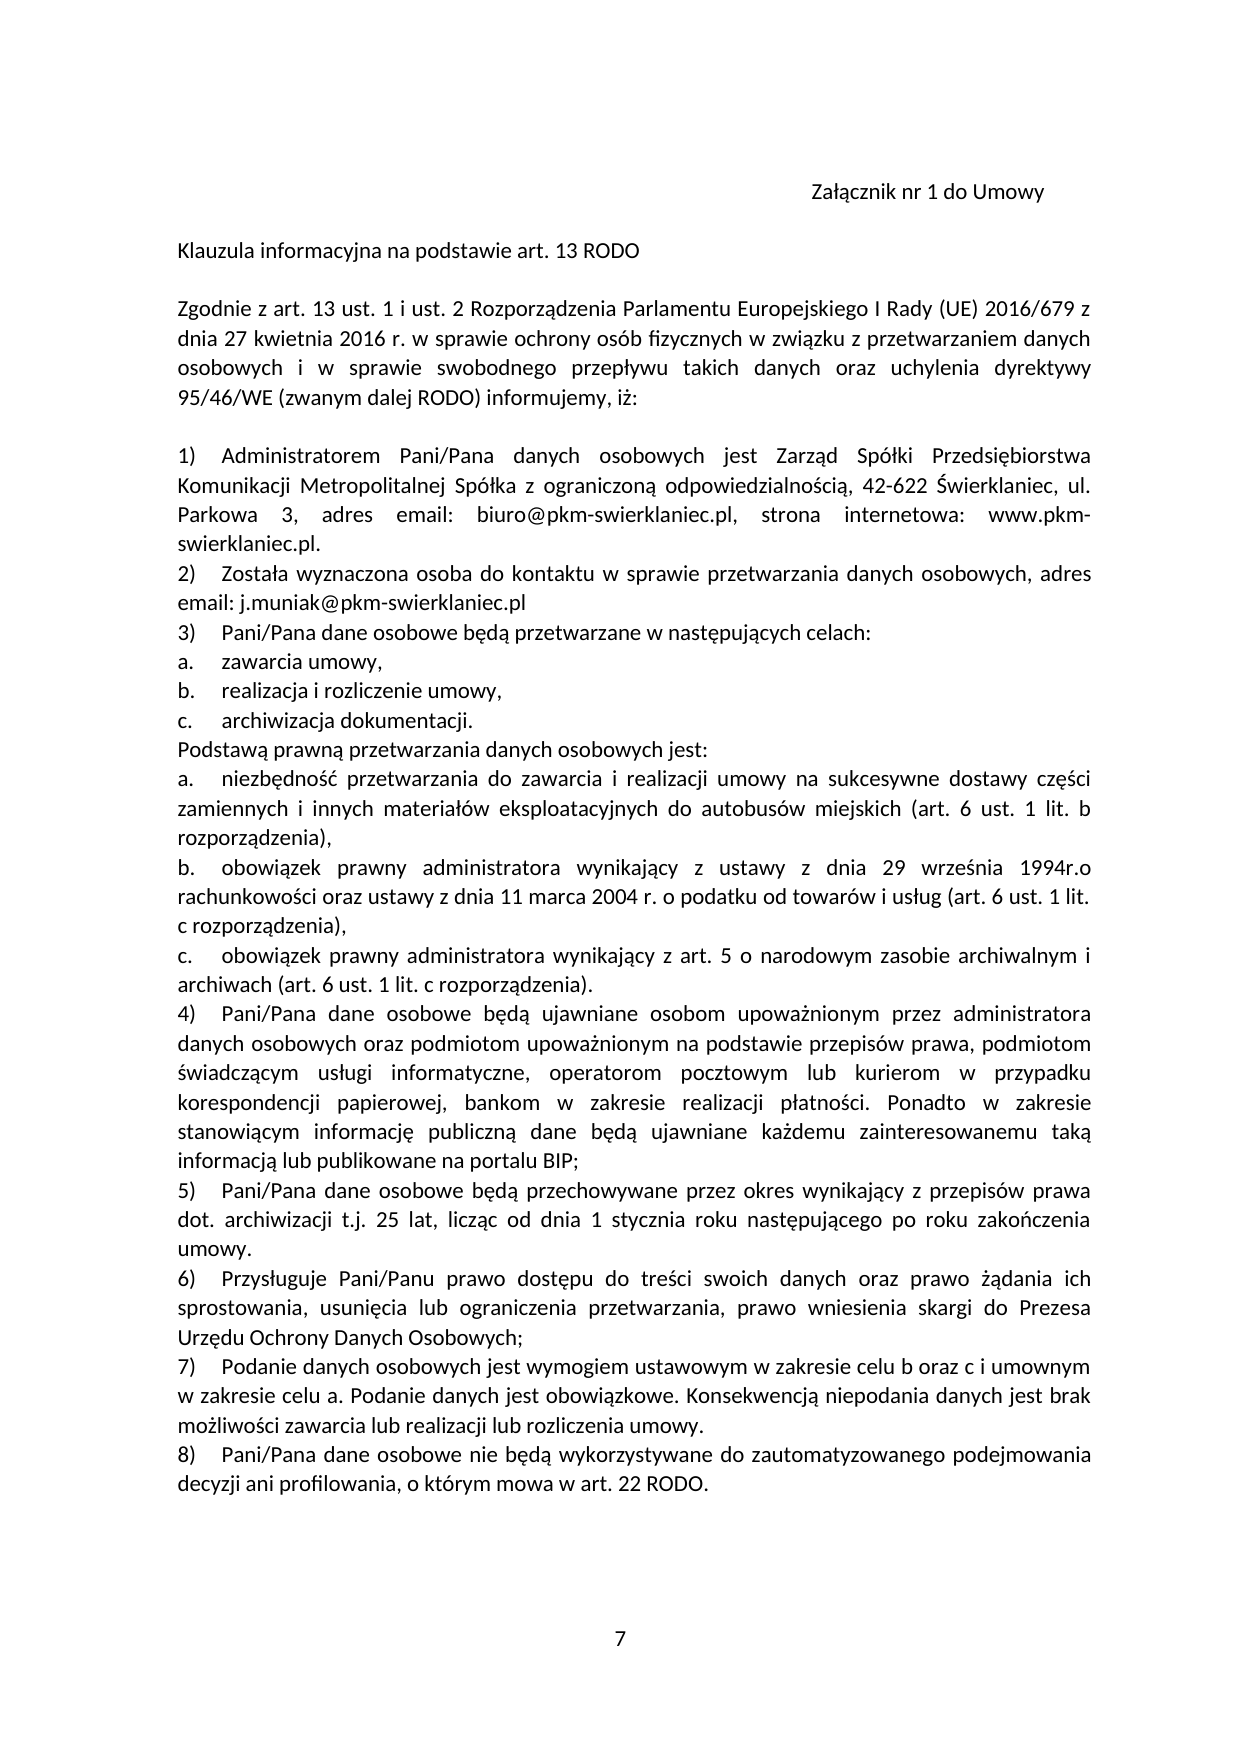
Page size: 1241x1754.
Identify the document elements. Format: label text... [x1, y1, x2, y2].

list 5) Pani/Pana dane osobowe będą przechowywane przez okres wynikający z przepisów prawa dot. archiwizacji t.j. 25 lat, licząc od dnia 1 stycznia roku następującego po roku zakończenia umowy. [177, 1176, 1093, 1262]
list a. zawarcia umowy, [177, 647, 1093, 675]
list c. archiwizacja dokumentacji. [177, 706, 1093, 734]
list 2) Została wyznaczona osoba do kontaktu w sprawie przetwarzania danych osobowych, adres email: j.muniak@pkm-swierklaniec.pl [177, 559, 1093, 616]
list Podstawą prawną przetwarzania danych osobowych jest: [177, 735, 1093, 763]
list Klauzula informacyjna na podstawie art. 13 RODO [177, 236, 1093, 264]
list 4) Pani/Pana dane osobowe będą ujawniane osobom upoważnionym przez administratora danych osobowych oraz podmiotom upoważnionym na podstawie przepisów prawa, podmiotom świadczącym usługi informatyczne, operatorom pocztowym lub kurierom w przypadku korespondencji papierowej, bankom w zakresie realizacji płatności. Ponadto w zakresie stanowiącym informację publiczną dane będą ujawniane każdemu zainteresowanemu taką informacją lub publikowane na portalu BIP; [177, 999, 1093, 1174]
list 6) Przysługuje Pani/Panu prawo dostępu do treści swoich danych oraz prawo żądania ich sprostowania, usunięcia lub ograniczenia przetwarzania, prawo wniesienia skargi do Prezesa Urzędu Ochrony Danych Osobowych; [177, 1264, 1093, 1351]
list 7) Podanie danych osobowych jest wymogiem ustawowym w zakresie celu b oraz c i umownym w zakresie celu a. Podanie danych jest obowiązkowe. Konsekwencją niepodania danych jest brak możliwości zawarcia lub realizacji lub rozliczenia umowy. [177, 1352, 1093, 1439]
list Zgodnie z art. 13 ust. 1 i ust. 2 Rozporządzenia Parlamentu Europejskiego I Rady (UE) 2016/679 z dnia 27 kwietnia 2016 r. w sprawie ochrony osób fizycznych w związku z przetwarzaniem danych osobowych i w sprawie swobodnego przepływu takich danych oraz uchylenia dyrektywy 95/46/WE (zwanym dalej RODO) informujemy, iż: [177, 294, 1093, 411]
list b. realizacja i rozliczenie umowy, [177, 676, 1093, 704]
list Załącznik nr 1 do Umowy [767, 177, 1093, 205]
list 1) Administratorem Pani/Pana danych osobowych jest Zarząd Spółki Przedsiębiorstwa Komunikacji Metropolitalnej Spółka z ograniczoną odpowiedzialnością, 42-622 Świerklaniec, ul. Parkowa 3, adres email: biuro@pkm-swierklaniec.pl, strona internetowa: www.pkm-swierklaniec.pl. [177, 441, 1093, 557]
list a. niezbędność przetwarzania do zawarcia i realizacji umowy na sukcesywne dostawy części zamiennych i innych materiałów eksploatacyjnych do autobusów miejskich (art. 6 ust. 1 lit. b rozporządzenia), [177, 764, 1093, 851]
list 3) Pani/Pana dane osobowe będą przetwarzane w następujących celach: [177, 618, 1093, 646]
list 8) Pani/Pana dane osobowe nie będą wykorzystywane do zautomatyzowanego podejmowania decyzji ani profilowania, o którym mowa w art. 22 RODO. [177, 1440, 1093, 1497]
list c. obowiązek prawny administratora wynikający z art. 5 o narodowym zasobie archiwalnym i archiwach (art. 6 ust. 1 lit. c rozporządzenia). [177, 941, 1093, 998]
list b. obowiązek prawny administratora wynikający z ustawy z dnia 29 września 1994r.o rachunkowości oraz ustawy z dnia 11 marca 2004 r. o podatku od towarów i usług (art. 6 ust. 1 lit. c rozporządzenia), [177, 853, 1093, 939]
